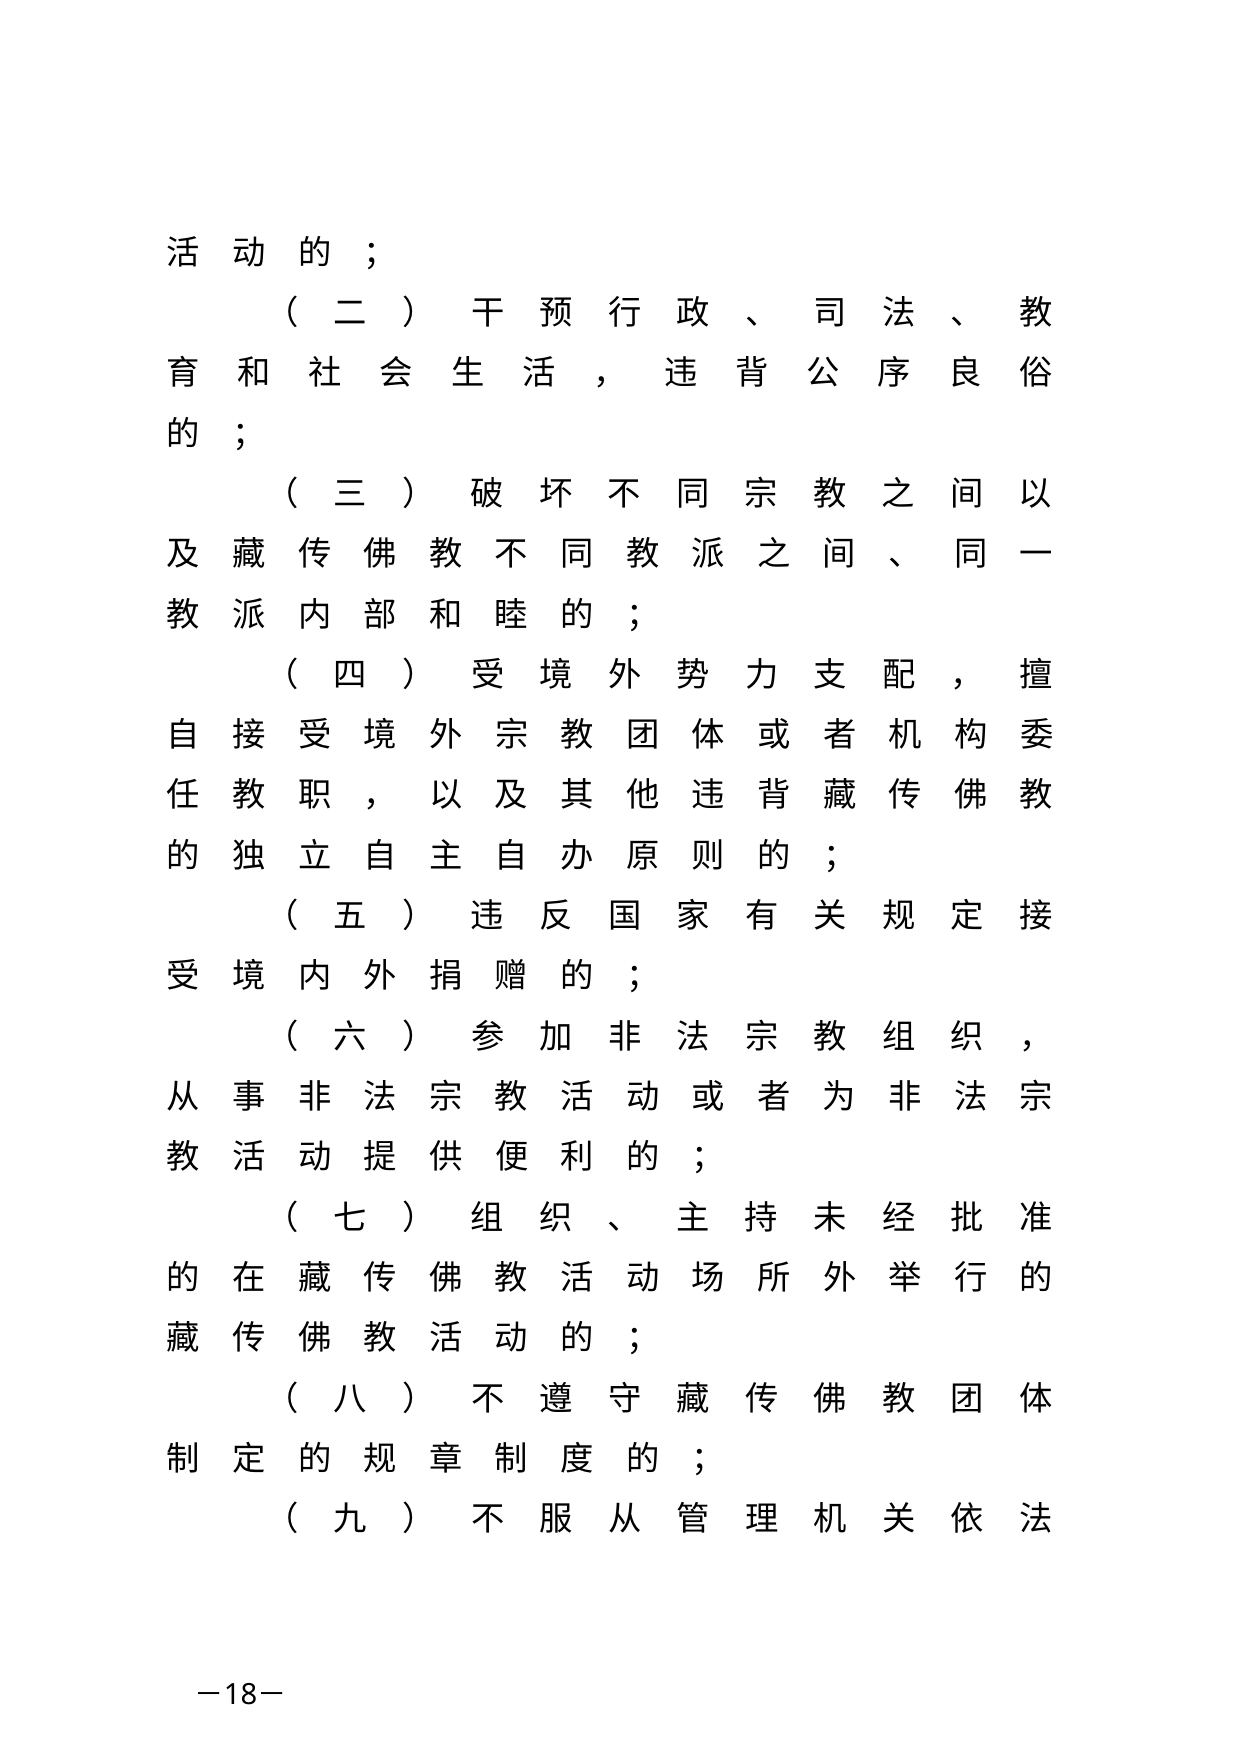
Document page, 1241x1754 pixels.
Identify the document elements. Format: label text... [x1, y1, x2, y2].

text （二）干预行政、司法、教育和社会生活，违背公序良俗的； [167, 280, 1085, 461]
text （七）组织、主持未经批准的在藏传佛教活动场所外举行的藏传佛教活动的； [167, 1184, 1085, 1365]
text （六）参加非法宗教组织，从事非法宗教活动或者为非法宗教活动提供便利的； [167, 1003, 1085, 1184]
text （八）不遵守藏传佛教团体制定的规章制度的； [167, 1365, 1085, 1486]
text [167, 1486, 1085, 1546]
text （五）违反国家有关规定接受境内外捐赠的； [167, 883, 1085, 1003]
text （四）受境外势力支配，擅自接受境外宗教团体或者机构委任教职，以及其他违背藏传佛教的独立自主自办原则的； [167, 642, 1085, 883]
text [167, 219, 1085, 280]
text （三）破坏不同宗教之间以及藏传佛教不同教派之间、同一教派内部和睦的； [167, 461, 1085, 642]
